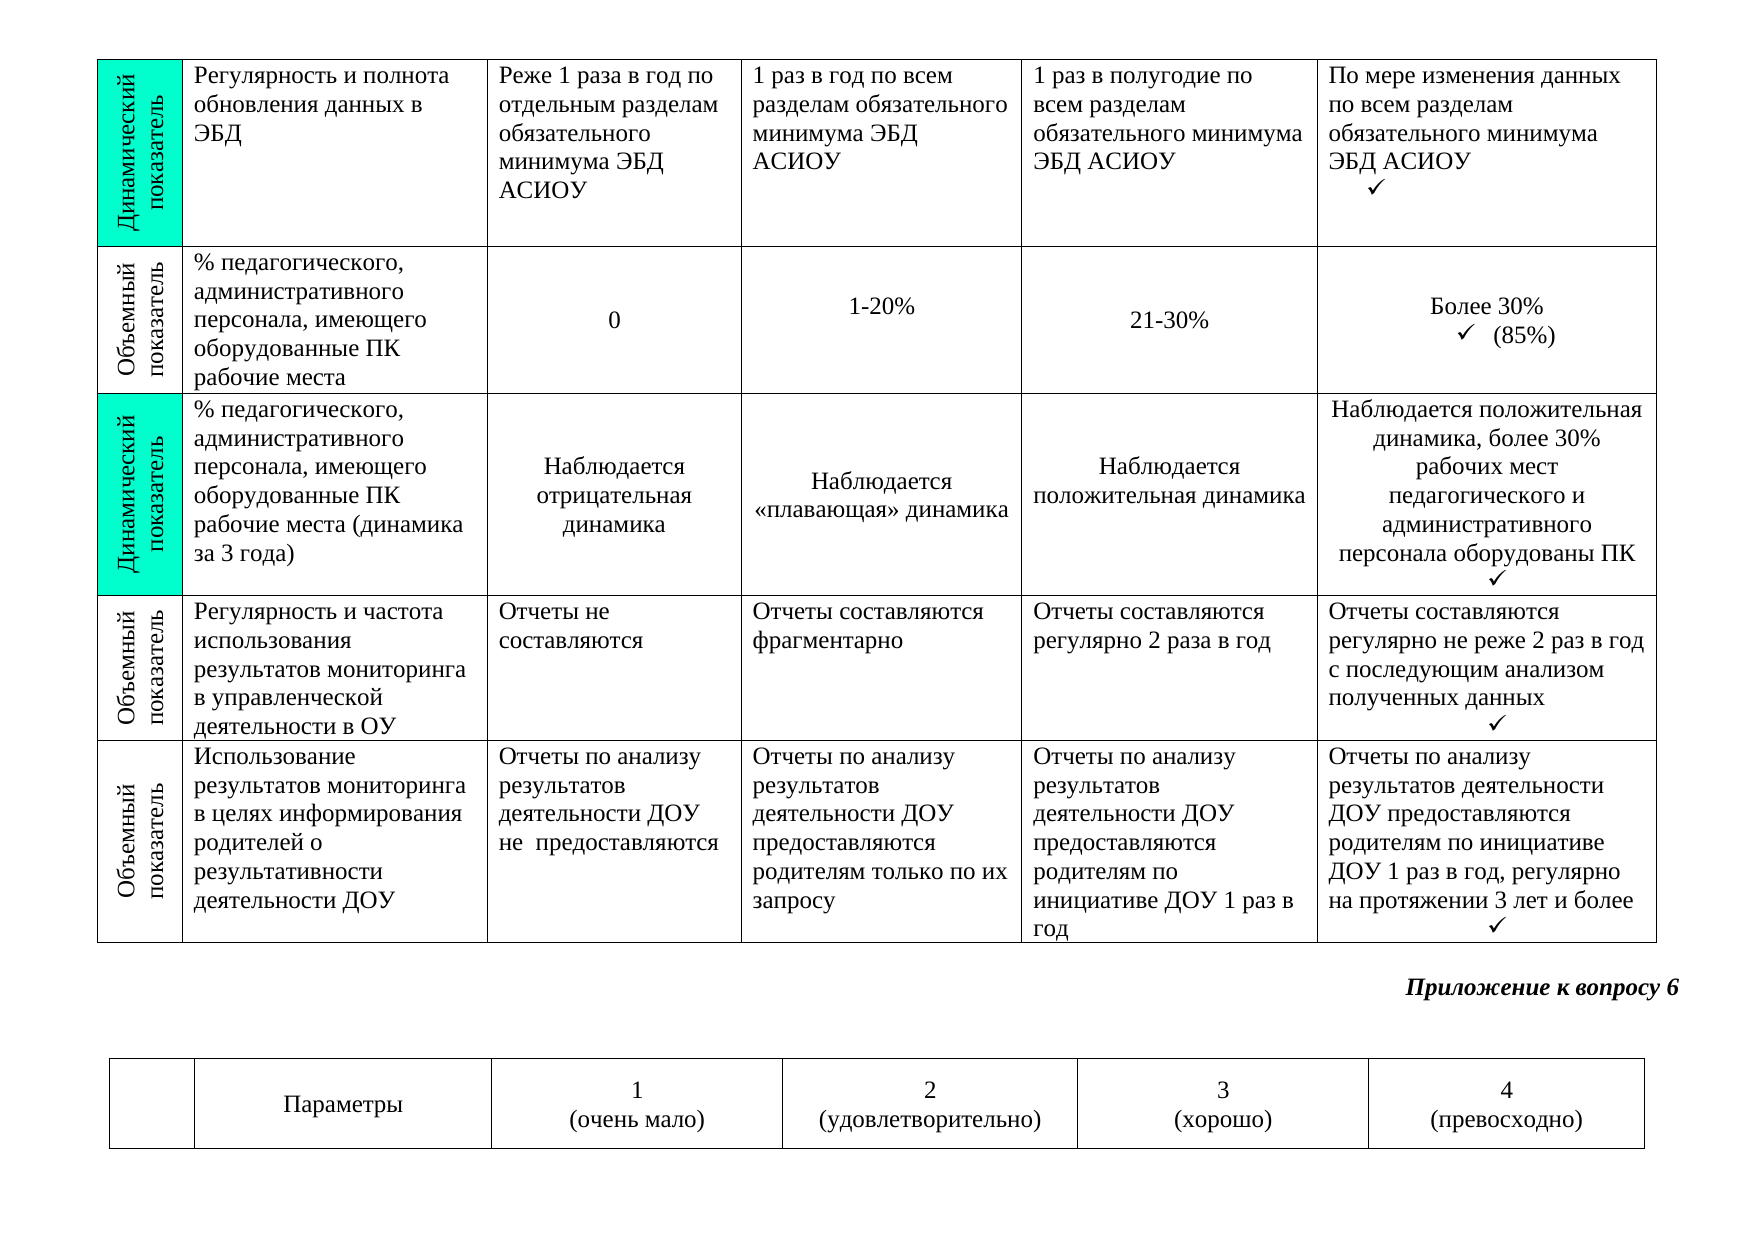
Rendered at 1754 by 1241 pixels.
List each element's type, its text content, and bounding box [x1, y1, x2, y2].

table_cell Отчеты по анализу результатов деятельности ДОУ предоставляются родителям по инициативе ДОУ 1 раз в год [1022, 741, 1317, 942]
table_cell Регулярность и полнота обновления данных в ЭБД [183, 60, 487, 246]
table_cell % педагогического, административного персонала, имеющего оборудованные ПК рабочие места [183, 247, 487, 393]
table_cell % педагогического, административного персонала, имеющего оборудованные ПК рабочие места (динамика за 3 года) [183, 394, 487, 595]
table_cell Объемный показатель [98, 596, 182, 740]
table_header 3 (хорошо) [1078, 1059, 1368, 1148]
table_cell Использование результатов мониторинга в целях информирования родителей о результативности деятельности ДОУ [183, 741, 487, 942]
table_cell 21-30% [1022, 247, 1317, 393]
subtitle Приложение к вопросу 6 [75, 972, 1679, 1001]
table_cell Отчеты по анализу результатов деятельности ДОУ не предоставляются [488, 741, 741, 942]
table_header [110, 1059, 194, 1148]
table_cell Объемный показатель [98, 247, 182, 393]
table_cell Объемный показатель [98, 741, 182, 942]
table_cell По мере изменения данных по всем разделам обязательного минимума ЭБД АСИОУ [1318, 60, 1656, 246]
table_cell 1-20% [742, 247, 1021, 393]
table_cell Наблюдается положительная динамика [1022, 394, 1317, 595]
table_cell Отчеты по анализу результатов деятельности ДОУ предоставляются родителям только по их запросу [742, 741, 1021, 942]
table_header 2 (удовлетворительно) [783, 1059, 1077, 1148]
table_cell Более 30% (85%) [1318, 247, 1656, 393]
table_cell Динамический показатель [98, 394, 182, 595]
table_cell 0 [488, 247, 741, 393]
table_cell Наблюдается отрицательная динамика [488, 394, 741, 595]
table_cell Наблюдается положительная динамика, более 30% рабочих мест педагогического и административного персонала оборудованы ПК [1318, 394, 1656, 595]
table_cell Отчеты не составляются [488, 596, 741, 740]
table_cell 1 раз в полугодие по всем разделам обязательного минимума ЭБД АСИОУ [1022, 60, 1317, 246]
table_cell 1 раз в год по всем разделам обязательного минимума ЭБД АСИОУ [742, 60, 1021, 246]
table_header 4 (превосходно) [1369, 1059, 1644, 1148]
table_cell Отчеты составляются регулярно 2 раза в год [1022, 596, 1317, 740]
table_cell Реже 1 раза в год по отдельным разделам обязательного минимума ЭБД АСИОУ [488, 60, 741, 246]
table_header Параметры [195, 1059, 491, 1148]
table_cell Отчеты составляются фрагментарно [742, 596, 1021, 740]
table_cell Наблюдается «плавающая» динамика [742, 394, 1021, 595]
table_cell Регулярность и частота использования результатов мониторинга в управленческой деятельности в ОУ [183, 596, 487, 740]
table_cell Отчеты по анализу результатов деятельности ДОУ предоставляются родителям по инициативе ДОУ 1 раз в год, регулярно на протяжении 3 лет и более [1318, 741, 1656, 942]
table_header 1 (очень мало) [492, 1059, 782, 1148]
table_cell Отчеты составляются регулярно не реже 2 раз в год с последующим анализом полученных данных [1318, 596, 1656, 740]
table_cell Динамический показатель [98, 60, 182, 246]
